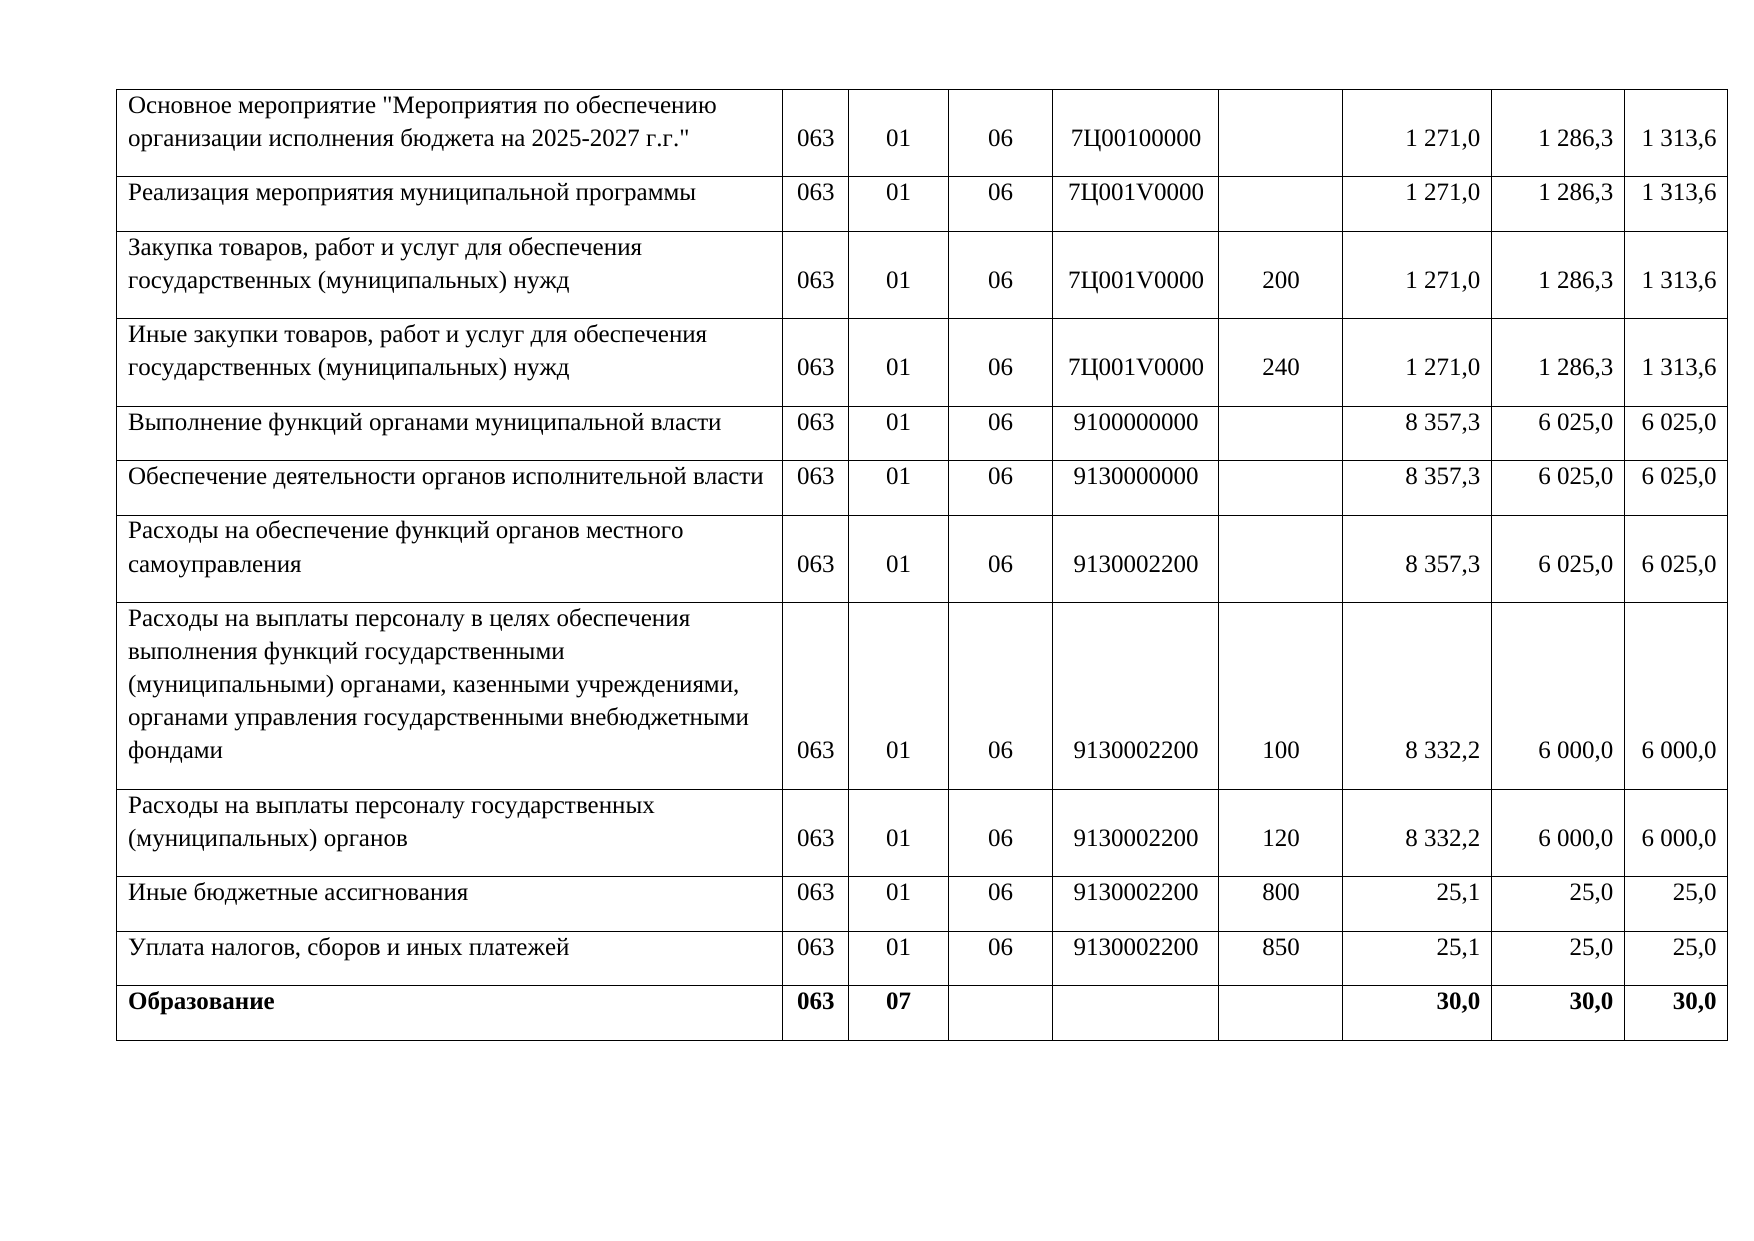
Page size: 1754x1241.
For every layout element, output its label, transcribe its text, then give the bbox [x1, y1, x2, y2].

table_cell 1 286,3 [1492, 319, 1624, 406]
table_cell 01 [849, 877, 948, 931]
table_cell 06 [949, 932, 1052, 985]
table_cell 25,0 [1492, 877, 1624, 931]
table_cell 9130002200 [1053, 877, 1218, 931]
table_cell 8 332,2 [1343, 790, 1491, 876]
table_cell [1219, 177, 1342, 231]
table_cell Выполнение функций органами муниципальной власти [117, 407, 782, 460]
table_cell 01 [849, 232, 948, 318]
table_cell Основное мероприятие "Мероприятия по обеспечению организации исполнения бюджета на 2025-2027 г.г." [117, 90, 782, 176]
table_cell 30,0 [1343, 986, 1491, 1039]
table_cell 200 [1219, 232, 1342, 318]
table_cell 06 [949, 790, 1052, 876]
table_cell 01 [849, 461, 948, 514]
table_cell 01 [849, 177, 948, 231]
table_cell 100 [1219, 603, 1342, 789]
table_cell Реализация мероприятия муниципальной программы [117, 177, 782, 231]
table_cell Иные закупки товаров, работ и услуг для обеспечения государственных (муниципальных) нужд [117, 319, 782, 406]
table_cell 6 025,0 [1625, 407, 1727, 460]
table_cell 1 271,0 [1343, 177, 1491, 231]
table_cell 6 025,0 [1492, 407, 1624, 460]
table_cell [1219, 461, 1342, 514]
table_cell Иные бюджетные ассигнования [117, 877, 782, 931]
table_cell 01 [849, 319, 948, 406]
table_cell 6 000,0 [1492, 790, 1624, 876]
table_cell 063 [783, 232, 848, 318]
table_cell 25,0 [1625, 932, 1727, 985]
table_cell 7Ц001V0000 [1053, 232, 1218, 318]
table_cell 063 [783, 603, 848, 789]
table_cell 01 [849, 407, 948, 460]
table_cell 1 286,3 [1492, 177, 1624, 231]
table_cell 06 [949, 877, 1052, 931]
table_cell Расходы на обеспечение функций органов местного самоуправления [117, 516, 782, 602]
table_cell 01 [849, 516, 948, 602]
table_cell 1 271,0 [1343, 232, 1491, 318]
table_cell 1 271,0 [1343, 90, 1491, 176]
table_cell 06 [949, 516, 1052, 602]
table_cell 063 [783, 177, 848, 231]
table_cell 7Ц001V0000 [1053, 177, 1218, 231]
table_cell Образование [117, 986, 782, 1039]
table_cell 063 [783, 986, 848, 1039]
table_cell Обеспечение деятельности органов исполнительной власти [117, 461, 782, 514]
table_cell 25,0 [1492, 932, 1624, 985]
table_cell 06 [949, 603, 1052, 789]
table_cell 240 [1219, 319, 1342, 406]
table_cell 25,1 [1343, 932, 1491, 985]
table_cell 06 [949, 319, 1052, 406]
table_cell [1219, 90, 1342, 176]
table_cell 9130000000 [1053, 461, 1218, 514]
table_cell 9130002200 [1053, 790, 1218, 876]
table_cell 06 [949, 407, 1052, 460]
table_cell [1219, 516, 1342, 602]
table_cell 9130002200 [1053, 932, 1218, 985]
table_cell Уплата налогов, сборов и иных платежей [117, 932, 782, 985]
table_cell 1 286,3 [1492, 90, 1624, 176]
table_cell 1 313,6 [1625, 177, 1727, 231]
table_cell 1 313,6 [1625, 232, 1727, 318]
table_cell 6 025,0 [1625, 461, 1727, 514]
table_cell 7Ц00100000 [1053, 90, 1218, 176]
table_cell 063 [783, 407, 848, 460]
table_cell 01 [849, 932, 948, 985]
table_cell [1219, 407, 1342, 460]
table_cell Расходы на выплаты персоналу в целях обеспечения выполнения функций государственными (муниципальными) органами, казенными учреждениями, органами управления государственными внебюджетными фондами [117, 603, 782, 789]
table_cell 25,0 [1625, 877, 1727, 931]
table_cell 06 [949, 232, 1052, 318]
table_cell 6 000,0 [1625, 790, 1727, 876]
table_cell 120 [1219, 790, 1342, 876]
table_cell 06 [949, 177, 1052, 231]
table_cell [1053, 986, 1218, 1039]
table_cell 06 [949, 90, 1052, 176]
table_cell 07 [849, 986, 948, 1039]
table_cell [949, 986, 1052, 1039]
table_cell 8 357,3 [1343, 407, 1491, 460]
table_cell 1 313,6 [1625, 90, 1727, 176]
table_cell 1 286,3 [1492, 232, 1624, 318]
table_cell 6 025,0 [1492, 516, 1624, 602]
table_cell 063 [783, 932, 848, 985]
table_cell 1 271,0 [1343, 319, 1491, 406]
table_cell 6 000,0 [1625, 603, 1727, 789]
table_cell 7Ц001V0000 [1053, 319, 1218, 406]
table_cell 8 357,3 [1343, 516, 1491, 602]
table_cell 6 025,0 [1492, 461, 1624, 514]
table_cell 063 [783, 790, 848, 876]
table_cell 30,0 [1492, 986, 1624, 1039]
table_cell 063 [783, 461, 848, 514]
table_cell 063 [783, 877, 848, 931]
table_cell [1219, 986, 1342, 1039]
table_cell 30,0 [1625, 986, 1727, 1039]
table_cell 800 [1219, 877, 1342, 931]
table_cell 6 025,0 [1625, 516, 1727, 602]
table_cell 9130002200 [1053, 603, 1218, 789]
table_cell 01 [849, 790, 948, 876]
table_cell 063 [783, 516, 848, 602]
table_cell 1 313,6 [1625, 319, 1727, 406]
table_cell 06 [949, 461, 1052, 514]
table_cell 01 [849, 603, 948, 789]
table_cell 9100000000 [1053, 407, 1218, 460]
table_cell 850 [1219, 932, 1342, 985]
table_cell 6 000,0 [1492, 603, 1624, 789]
table_cell 8 357,3 [1343, 461, 1491, 514]
table_cell Закупка товаров, работ и услуг для обеспечения государственных (муниципальных) нужд [117, 232, 782, 318]
table_cell 063 [783, 319, 848, 406]
table_cell 01 [849, 90, 948, 176]
table_cell Расходы на выплаты персоналу государственных (муниципальных) органов [117, 790, 782, 876]
table_cell 9130002200 [1053, 516, 1218, 602]
table_cell 8 332,2 [1343, 603, 1491, 789]
table_cell 063 [783, 90, 848, 176]
table_cell 25,1 [1343, 877, 1491, 931]
